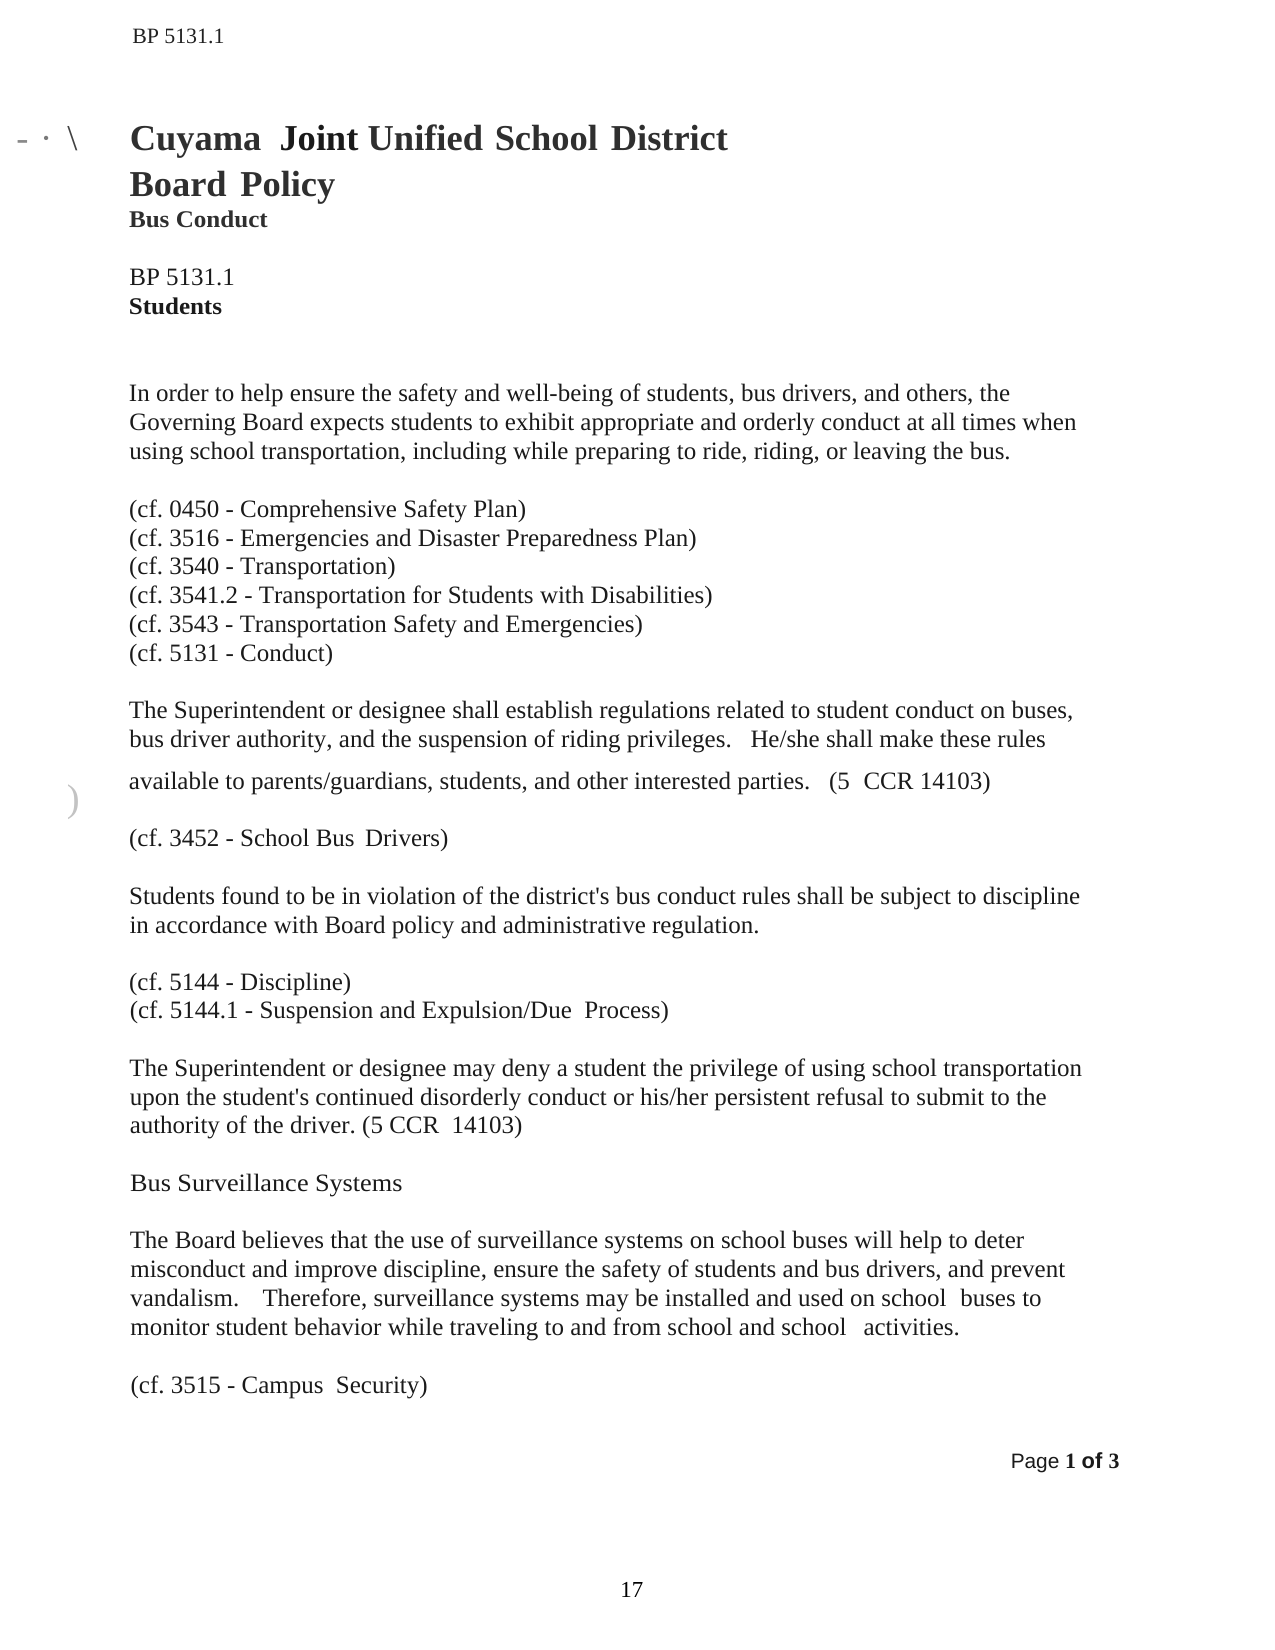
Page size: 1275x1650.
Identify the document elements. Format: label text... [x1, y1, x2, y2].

text Students found to be in violation of the district's bus conduct rules shall be subject to discipline in accordance with Board policy and administrative regulation. [129, 881, 1097, 938]
text ) available to parents/guardians, students, and other interested parties. (5 CCR 14103) (cf. 3452 - School Bus Drivers) [67, 753, 992, 852]
text (cf. 5144.1 - Suspension and Expulsion/Due Process) [129, 995, 1131, 1024]
text The Superintendent or designee shall establish regulations related to student conduct on buses, bus driver authority, and the suspension of riding privileges. He/she shall make these rules [129, 696, 1097, 753]
text Page 1 of 3 [4, 1447, 1119, 1473]
text (cf. 5131 - Conduct) [129, 638, 1131, 667]
text (cf. 5144 - Discipline) [129, 967, 1131, 995]
text Bus Conduct [129, 207, 1131, 233]
text (cf. 0450 - Comprehensive Safety Plan) [129, 494, 1131, 523]
text Students [129, 292, 1131, 320]
text The Superintendent or designee may deny a student the privilege of using school transportation upon the student's continued disorderly conduct or his/her persistent refusal to submit to the authority of the driver. (5 CCR 14103) [129, 1053, 1097, 1139]
text (cf. 3541.2 - Transportation for Students with Disabilities) (cf. 3543 - Transportation Safety and Emergencies) [128, 580, 729, 638]
text (cf. 3515 - Campus Security) [130, 1370, 1131, 1399]
text (cf. 3516 - Emergencies and Disaster Preparedness Plan) (cf. 3540 - Transportation) [129, 523, 729, 580]
text BP 5131.1 [129, 262, 1131, 291]
text - · \ Cuyama Joint Unified School District Board Policy [16, 117, 729, 204]
text Bus Surveillance Systems [130, 1168, 1131, 1197]
text The Board believes that the use of surveillance systems on school buses will help to deter misconduct and improve discipline, ensure the safety of students and bus drivers, and prevent vandalism. Therefore, surveillance systems may be installed and used on school buses to monitor student behavior while traveling to and from school and school activities. [129, 1225, 1077, 1341]
text In order to help ensure the safety and well-being of students, bus drivers, and others, the Governing Board expects students to exhibit appropriate and orderly conduct at all times when using school transportation, including while preparing to ride, riding, or leaving the bus. [129, 378, 1097, 465]
